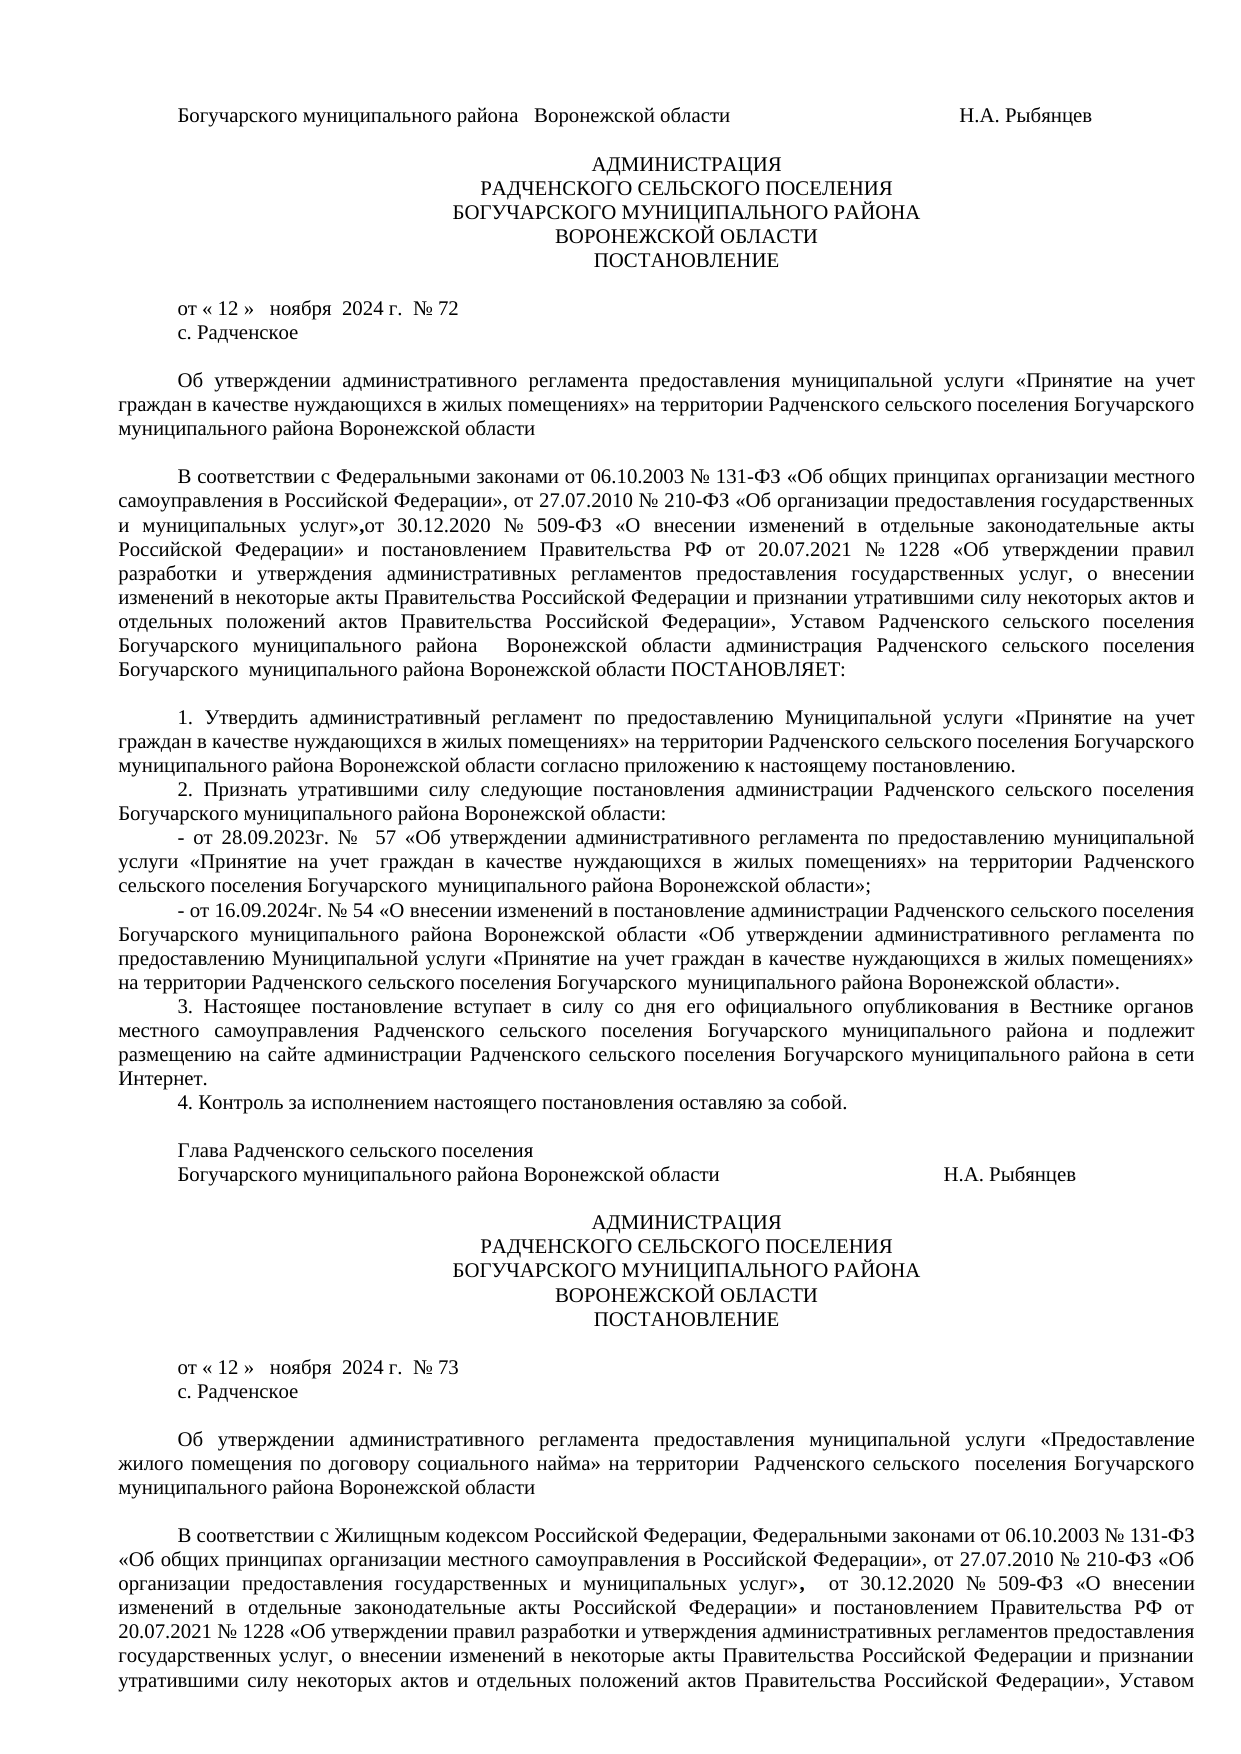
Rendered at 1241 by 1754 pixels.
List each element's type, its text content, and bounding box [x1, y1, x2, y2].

text Богучарского муниципального района Воронежской области Н.А. Рыбянцев [118, 103, 1196, 127]
text РАДЧЕНСКОГО СЕЛЬСКОГО ПОСЕЛЕНИЯ [118, 176, 1196, 200]
text с. Радченское [118, 1379, 1196, 1403]
text АДМИНИСТРАЦИЯ [118, 152, 1196, 176]
text РАДЧЕНСКОГО СЕЛЬСКОГО ПОСЕЛЕНИЯ [118, 1234, 1196, 1258]
text 4. Контроль за исполнением настоящего постановления оставляю за собой. [118, 1090, 1196, 1114]
text БОГУЧАРСКОГО МУНИЦИПАЛЬНОГО РАЙОНА [118, 1258, 1196, 1282]
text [118, 1523, 1196, 1692]
text ПОСТАНОВЛЕНИЕ [118, 248, 1196, 272]
text Об утверждении административного регламента предоставления муниципальной услуги «Предоставление жилого помещения по договору социального найма» на территории Радченского сельского поселения Богучарского муниципального района Воронежской области [118, 1427, 1196, 1499]
text 2. Признать утратившими силу следующие постановления администрации Радченского сельского поселения Богучарского муниципального района Воронежской области: [118, 777, 1196, 825]
text АДМИНИСТРАЦИЯ [118, 1210, 1196, 1234]
text от « 12 » ноября 2024 г. № 73 [118, 1355, 1196, 1379]
text 1. Утвердить административный регламент по предоставлению Муниципальной услуги «Принятие на учет граждан в качестве нуждающихся в жилых помещениях» на территории Радченского сельского поселения Богучарского муниципального района Воронежской области согласно приложению к настоящему постановлению. [118, 705, 1196, 777]
text от « 12 » ноября 2024 г. № 72 [118, 296, 1196, 320]
text 3. Настоящее постановление вступает в силу со дня его официального опубликования в Вестнике органов местного самоуправления Радченского сельского поселения Богучарского муниципального района и подлежит размещению на сайте администрации Радченского сельского поселения Богучарского муниципального района в сети Интернет. [118, 994, 1196, 1090]
text с. Радченское [118, 320, 1196, 344]
text Об утверждении административного регламента предоставления муниципальной услуги «Принятие на учет граждан в качестве нуждающихся в жилых помещениях» на территории Радченского сельского поселения Богучарского муниципального района Воронежской области [118, 368, 1196, 440]
text - от 28.09.2023г. № 57 «Об утверждении административного регламента по предоставлению муниципальной услуги «Принятие на учет граждан в качестве нуждающихся в жилых помещениях» на территории Радченского сельского поселения Богучарского муниципального района Воронежской области»; [118, 825, 1196, 897]
text ПОСТАНОВЛЕНИЕ [118, 1307, 1196, 1331]
text БОГУЧАРСКОГО МУНИЦИПАЛЬНОГО РАЙОНА [118, 200, 1196, 224]
text В соответствии с Федеральными законами от 06.10.2003 № 131-ФЗ «Об общих принципах организации местного самоуправления в Российской Федерации», от 27.07.2010 № 210-ФЗ «Об организации предоставления государственных и муниципальных услуг»,от 30.12.2020 № 509-ФЗ «О внесении изменений в отдельные законодательные акты Российской Федерации» и постановлением Правительства РФ от 20.07.2021 № 1228 «Об утверждении правил разработки и утверждения административных регламентов предоставления государственных услуг, о внесении изменений в некоторые акты Правительства Российской Федерации и признании утратившими силу некоторых актов и отдельных положений актов Правительства Российской Федерации», Уставом Радченского сельского поселения Богучарского муниципального района Воронежской области администрация Радченского сельского поселения Богучарского муниципального района Воронежской области ПОСТАНОВЛЯЕТ: [118, 464, 1196, 681]
text ВОРОНЕЖСКОЙ ОБЛАСТИ [118, 224, 1196, 248]
text - от 16.09.2024г. № 54 «О внесении изменений в постановление администрации Радченского сельского поселения Богучарского муниципального района Воронежской области «Об утверждении административного регламента по предоставлению Муниципальной услуги «Принятие на учет граждан в качестве нуждающихся в жилых помещениях» на территории Радченского сельского поселения Богучарского муниципального района Воронежской области». [118, 897, 1196, 994]
text Глава Радченского сельского поселения [118, 1138, 1196, 1162]
text ВОРОНЕЖСКОЙ ОБЛАСТИ [118, 1282, 1196, 1307]
text Богучарского муниципального района Воронежской области Н.А. Рыбянцев [118, 1162, 1196, 1186]
